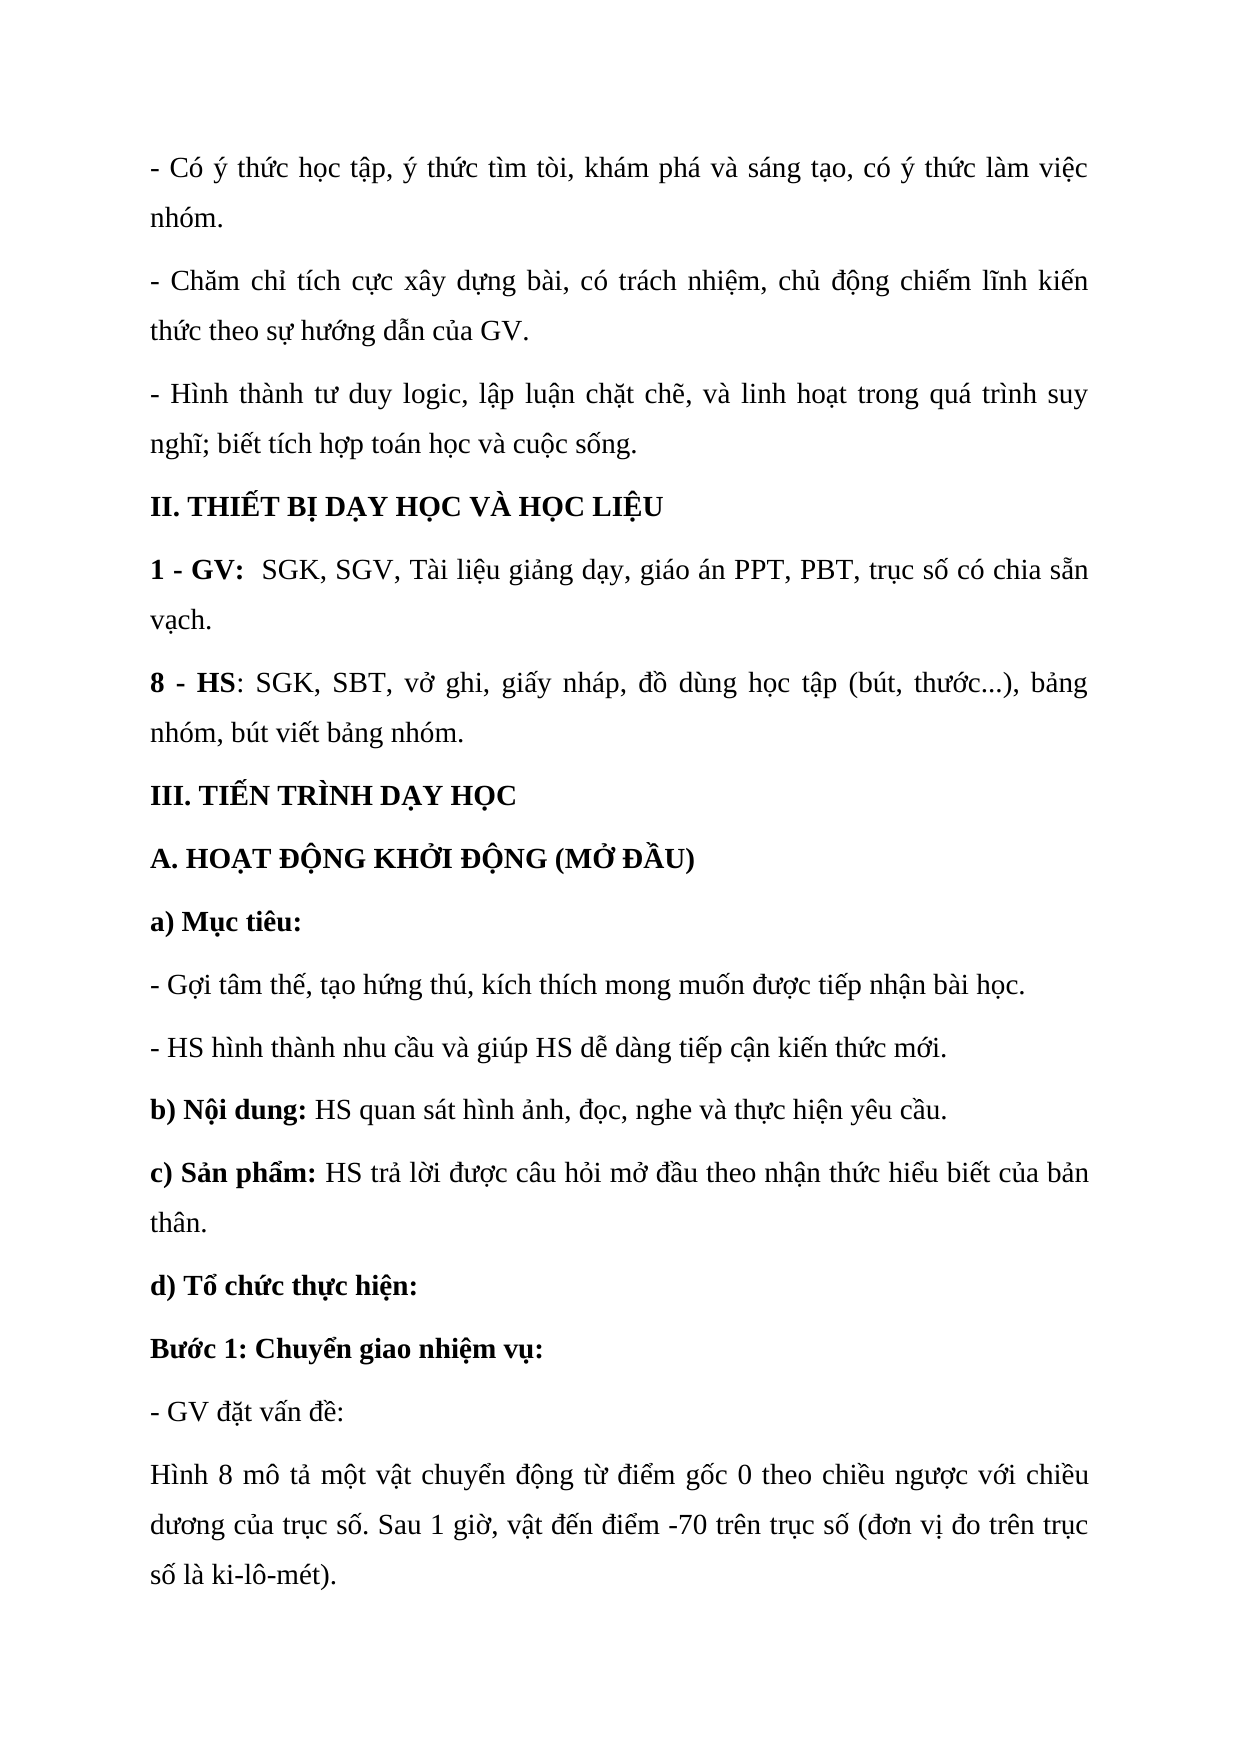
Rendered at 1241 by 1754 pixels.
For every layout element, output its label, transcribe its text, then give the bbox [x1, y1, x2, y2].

text A. HOẠT ĐỘNG KHỞI ĐỘNG (MỞ ĐẦU) [150, 841, 1090, 875]
text a) Mục tiêu: [150, 904, 1090, 938]
text b) Nội dung: HS quan sát hình ảnh, đọc, nghe và thực hiện yêu cầu. [150, 1092, 1090, 1126]
text - Có ý thức học tập, ý thức tìm tòi, khám phá và sáng tạo, có ý thức làm việc nhóm. [150, 150, 1090, 234]
text - HS hình thành nhu cầu và giúp HS dễ dàng tiếp cận kiến thức mới. [150, 1030, 1090, 1063]
text III. TIẾN TRÌNH DẠY HỌC [150, 778, 1090, 812]
text Hình 8 mô tả một vật chuyển động từ điểm gốc 0 theo chiều ngược với chiều dương của trục số. Sau 1 giờ, vật đến điểm -70 trên trục số (đơn vị đo trên trục số là ki-lô-mét). [150, 1457, 1090, 1591]
text - GV đặt vấn đề: [150, 1394, 1090, 1428]
text 1 - GV: SGK, SGV, Tài liệu giảng dạy, giáo án PPT, PBT, trục số có chia sẵn vạch. [150, 552, 1090, 636]
text - Hình thành tư duy logic, lập luận chặt chẽ, và linh hoạt trong quá trình suy nghĩ; biết tích hợp toán học và cuộc sống. [150, 376, 1090, 460]
text c) Sản phẩm: HS trả lời được câu hỏi mở đầu theo nhận thức hiểu biết của bản thân. [150, 1155, 1090, 1239]
text d) Tổ chức thực hiện: [150, 1268, 1090, 1302]
text Bước 1: Chuyển giao nhiệm vụ: [150, 1331, 1090, 1365]
text 8 - HS: SGK, SBT, vở ghi, giấy nháp, đồ dùng học tập (bút, thước...), bảng nhóm, bút viết bảng nhóm. [150, 665, 1090, 749]
text - Gợi tâm thế, tạo hứng thú, kích thích mong muốn được tiếp nhận bài học. [150, 967, 1090, 1000]
text II. THIẾT BỊ DẠY HỌC VÀ HỌC LIỆU [150, 489, 1090, 523]
text - Chăm chỉ tích cực xây dựng bài, có trách nhiệm, chủ động chiếm lĩnh kiến thức theo sự hướng dẫn của GV. [150, 263, 1090, 347]
